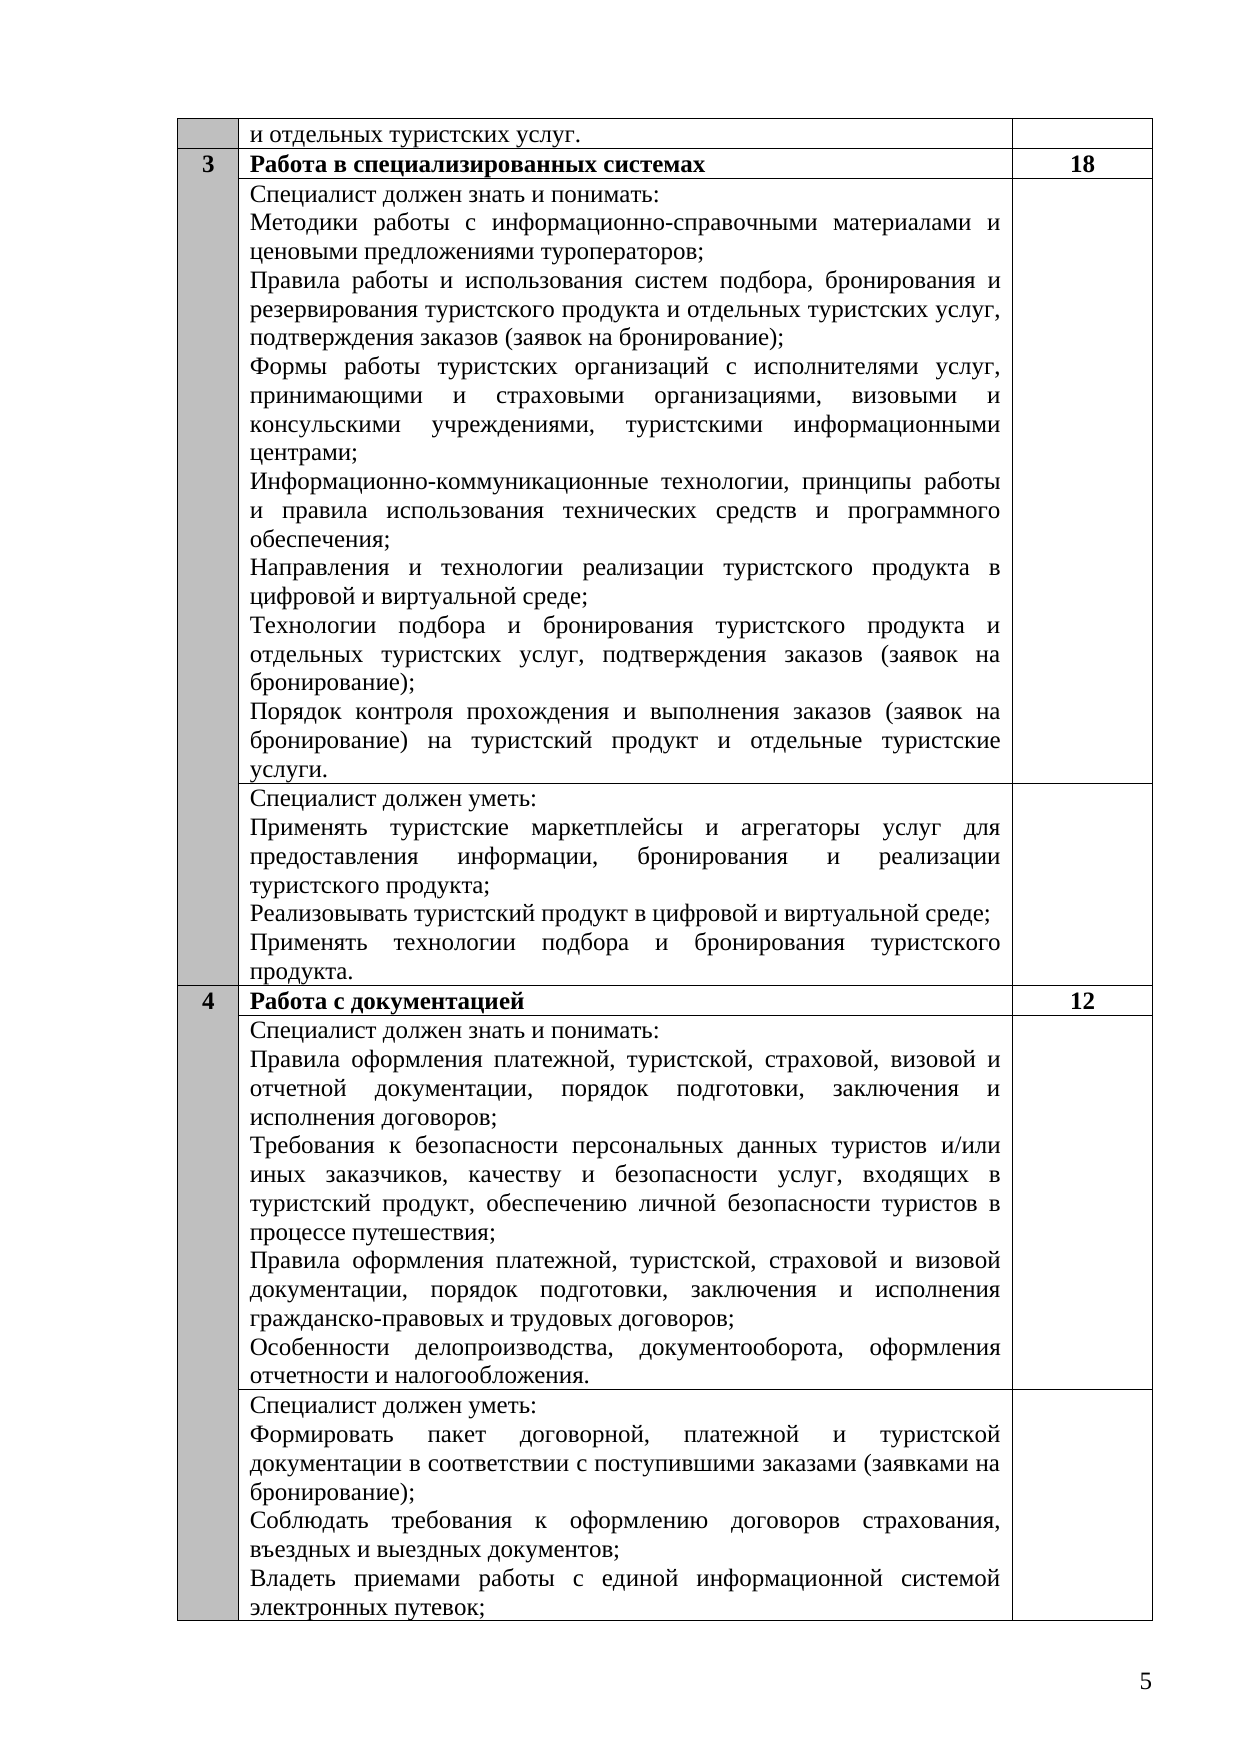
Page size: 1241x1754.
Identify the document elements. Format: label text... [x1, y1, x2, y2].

table_cell [1013, 179, 1152, 782]
table_cell [1013, 119, 1152, 148]
table_cell Работа с документацией [239, 986, 1012, 1014]
table_cell 4 [178, 986, 238, 1620]
table_cell [1013, 784, 1152, 985]
table_cell 12 [1013, 986, 1152, 1014]
table_cell 18 [1013, 149, 1152, 178]
table_cell 3 [178, 149, 238, 985]
table_cell [1013, 1390, 1152, 1620]
table_cell Специалист должен знать и понимать: Правила оформления платежной, туристской, страховой, визовой и отчетной документации, порядок подготовки, заключения и исполнения договоров; Требования к безопасности персональных данных туристов и/или иных заказчиков, качеству и безопасности услуг, входящих в туристский продукт, обеспечению личной безопасности туристов в процессе путешествия; Правила оформления платежной, туристской, страховой и визовой документации, порядок подготовки, заключения и исполнения гражданско-правовых и трудовых договоров; Особенности делопроизводства, документооборота, оформления отчетности и налогообложения. [239, 1016, 1012, 1389]
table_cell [239, 1390, 1012, 1620]
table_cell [239, 119, 1012, 148]
table_cell Работа в специализированных системах [239, 149, 1012, 178]
table_cell [1013, 1016, 1152, 1389]
table_cell Специалист должен уметь: Применять туристские маркетплейсы и агрегаторы услуг для предоставления информации, бронирования и реализации туристского продукта; Реализовывать туристский продукт в цифровой и виртуальной среде; Применять технологии подбора и бронирования туристского продукта. [239, 784, 1012, 985]
table_cell Специалист должен знать и понимать: Методики работы с информационно-справочными материалами и ценовыми предложениями туроператоров; Правила работы и использования систем подбора, бронирования и резервирования туристского продукта и отдельных туристских услуг, подтверждения заказов (заявок на бронирование); Формы работы туристских организаций с исполнителями услуг, принимающими и страховыми организациями, визовыми и консульскими учреждениями, туристскими информационными центрами; Информационно-коммуникационные технологии, принципы работы и правила использования технических средств и программного обеспечения; Направления и технологии реализации туристского продукта в цифровой и виртуальной среде; Технологии подбора и бронирования туристского продукта и отдельных туристских услуг, подтверждения заказов (заявок на бронирование); Порядок контроля прохождения и выполнения заказов (заявок на бронирование) на туристский продукт и отдельные туристские услуги. [239, 179, 1012, 782]
